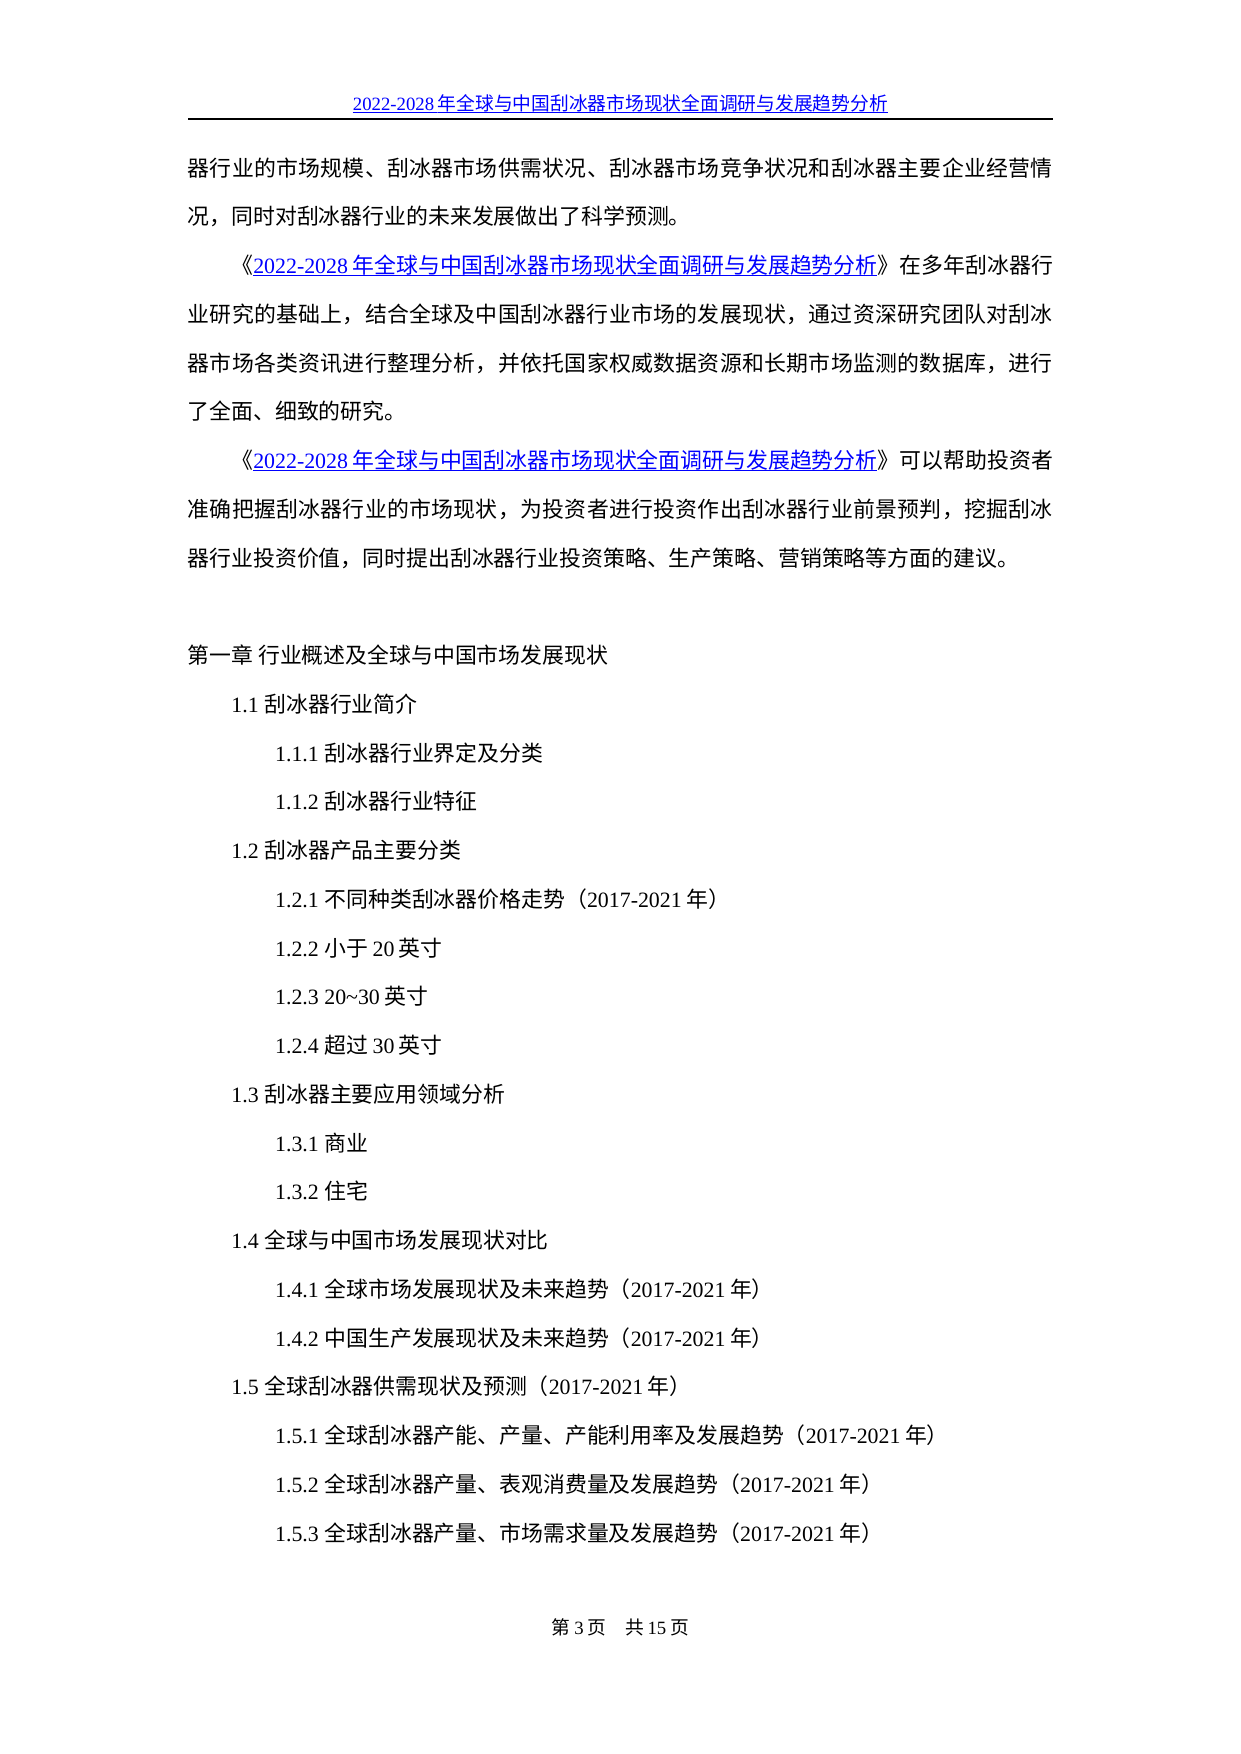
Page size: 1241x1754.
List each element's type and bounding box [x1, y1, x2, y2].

text [187, 150, 1053, 1548]
